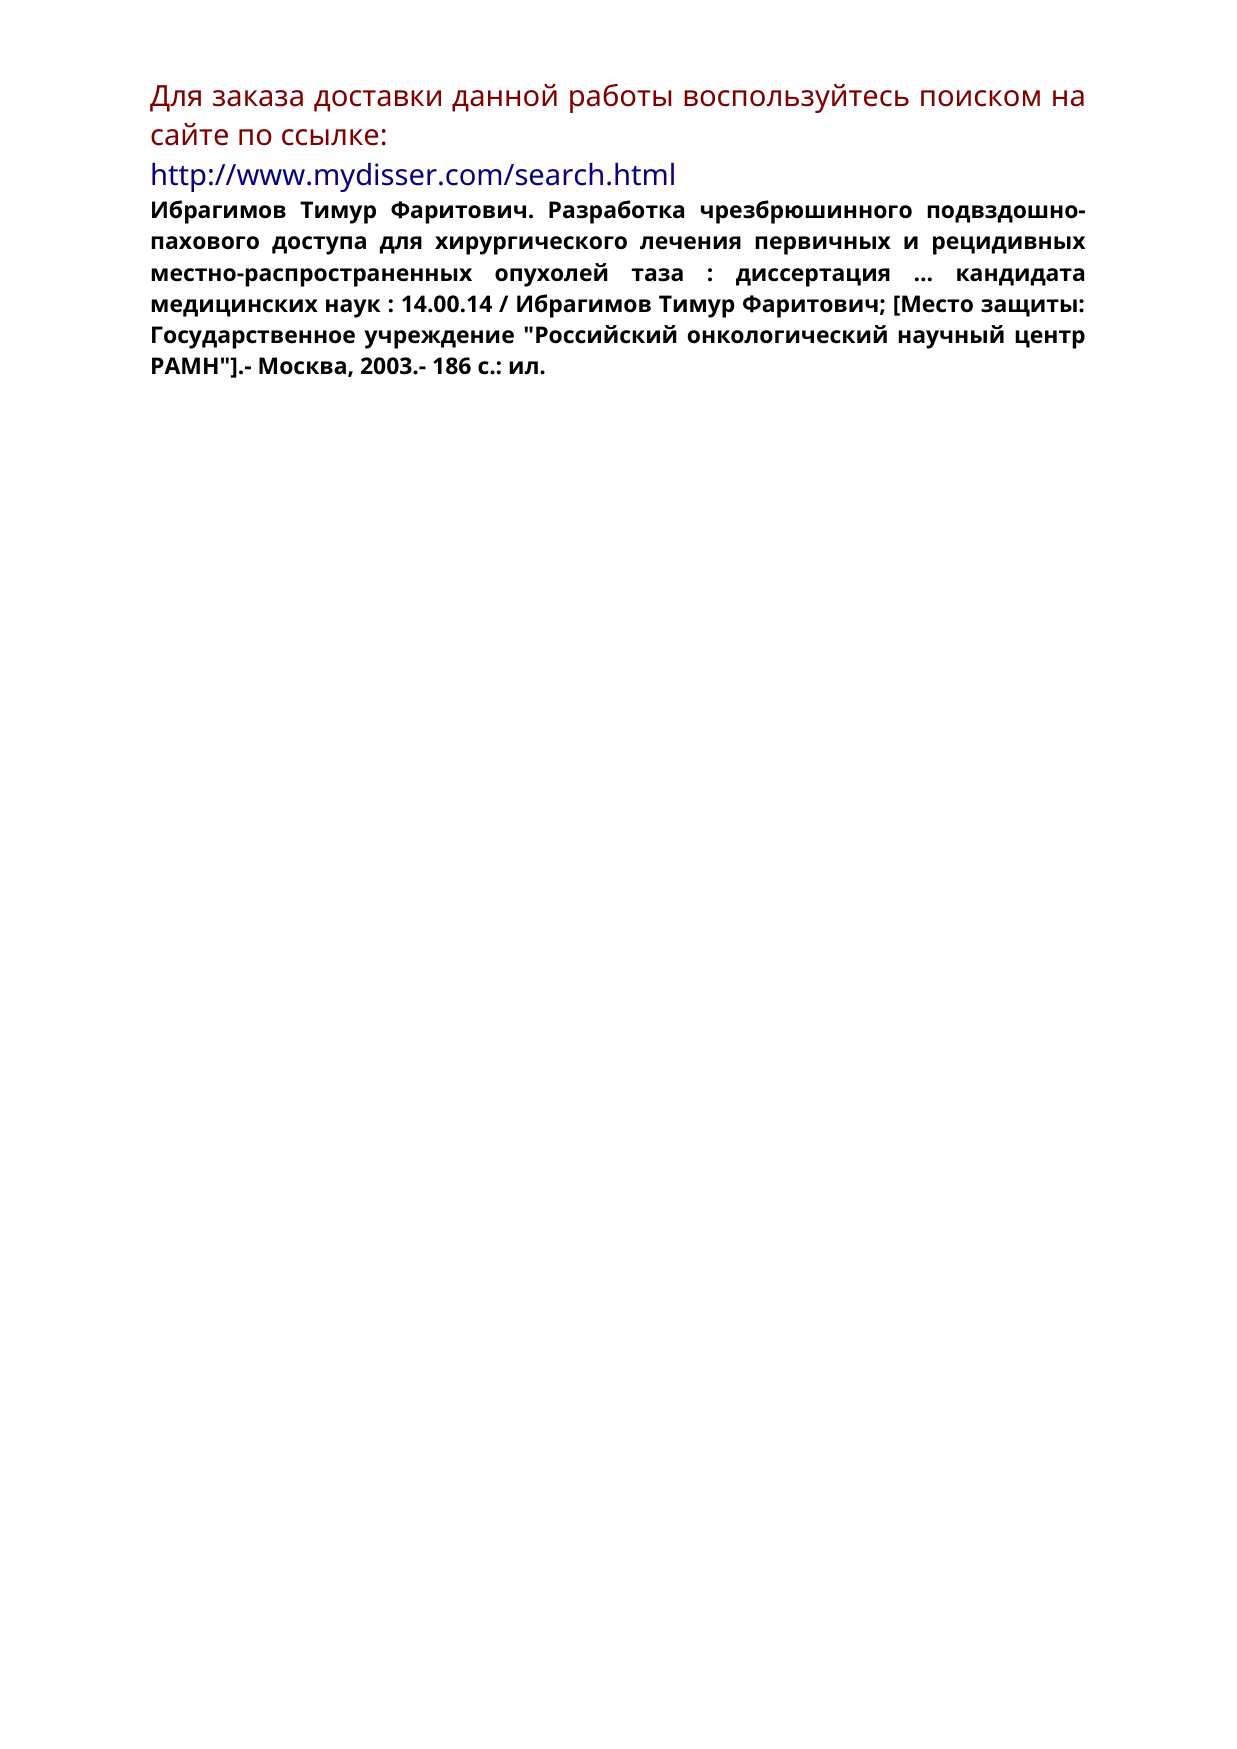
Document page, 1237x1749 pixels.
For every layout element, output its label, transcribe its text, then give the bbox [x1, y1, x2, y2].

text Ибрагимов Тимур Фаритович. Разработка чрезбрюшинного подвздошно-пахового доступа для хирургического лечения первичных и рецидивных местно-распространенных опухолей таза : диссертация ... кандидата медицинских наук : 14.00.14 / Ибрагимов Тимур Фаритович; [Место защиты: Государственное учреждение "Российский онкологический научный центр РАМН"].- Москва, 2003.- 186 с.: ил. [150, 194, 1086, 382]
